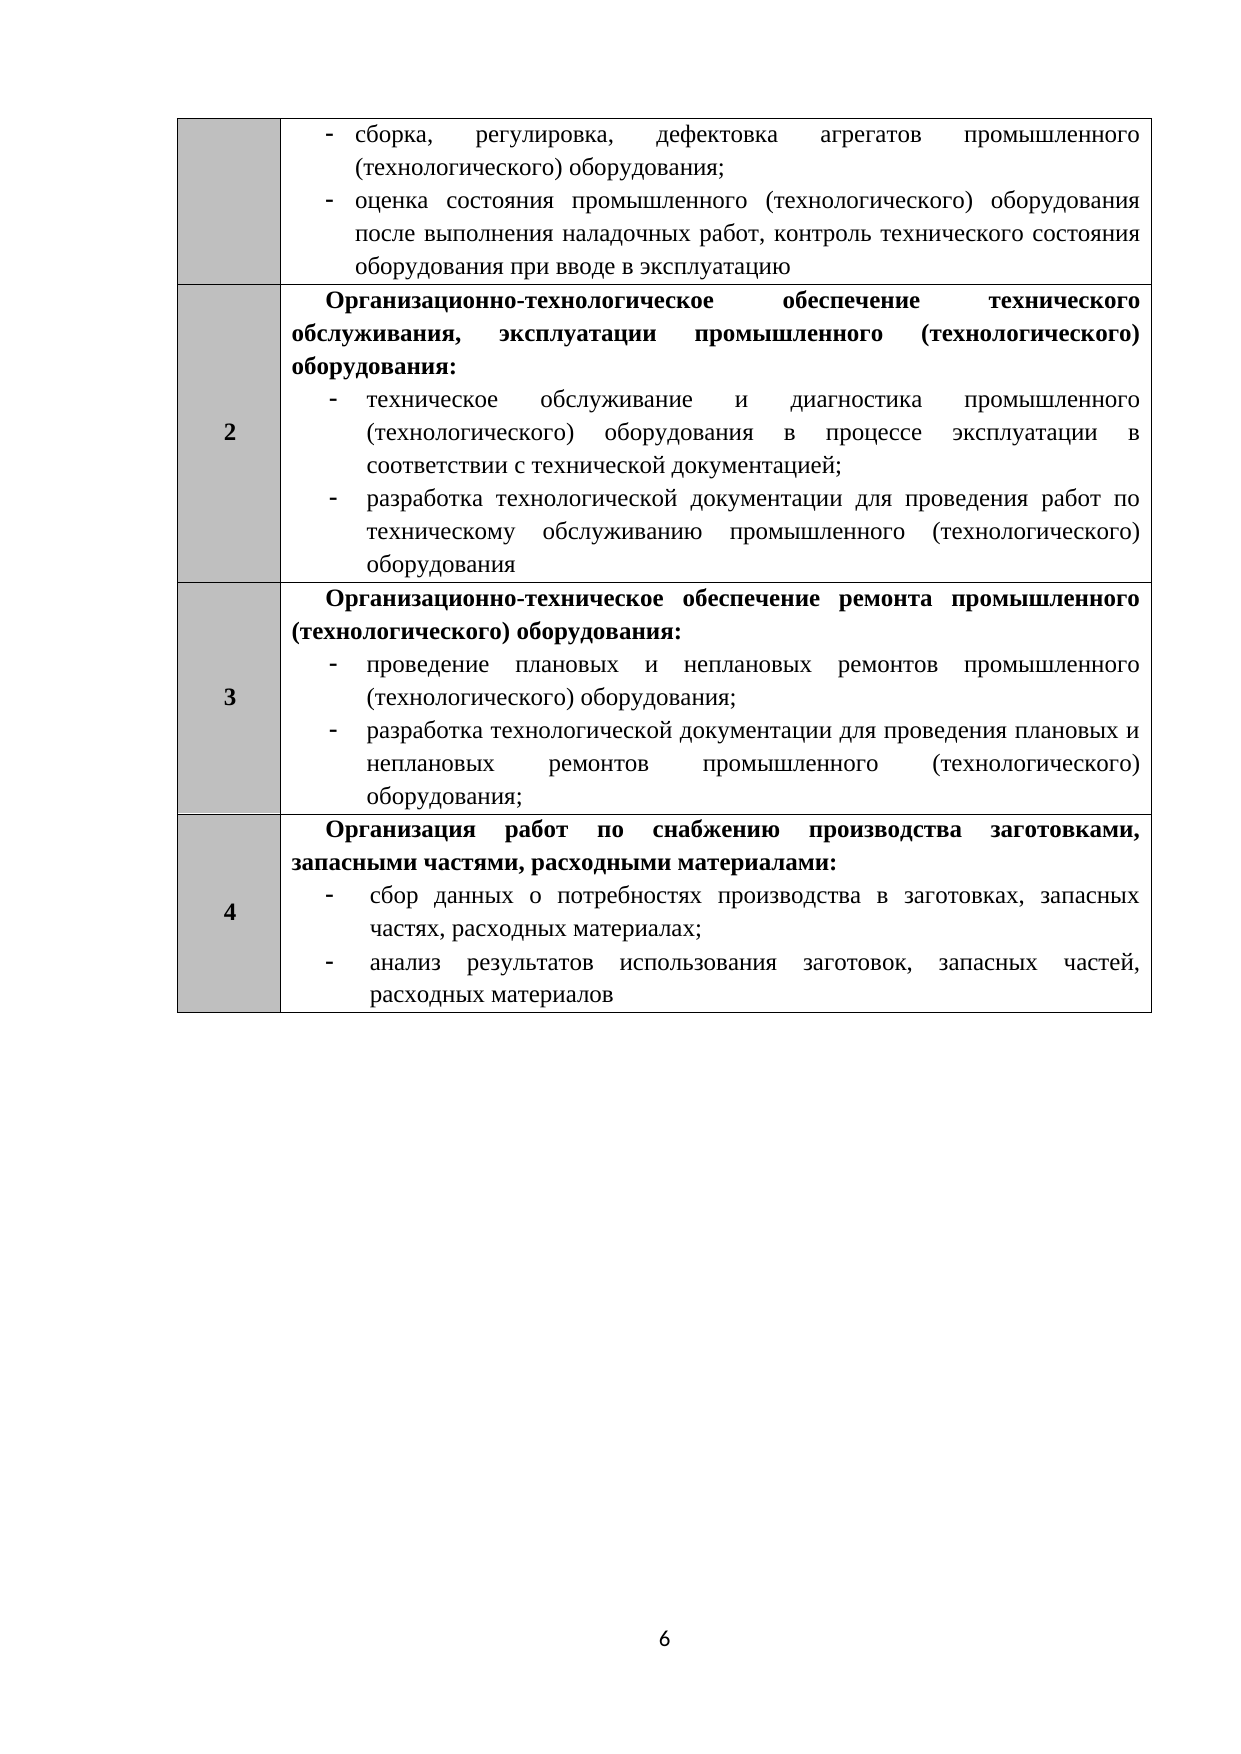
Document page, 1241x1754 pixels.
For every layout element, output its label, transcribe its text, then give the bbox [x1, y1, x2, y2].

table_cell 4 [178, 815, 280, 1012]
table_cell 2 [178, 285, 280, 582]
table_cell Организационно-техническое обеспечение ремонта промышленного (технологического) оборудования: проведение плановых и неплановых ремонтов промышленного (технологического) оборудования; разработка технологической документации для проведения плановых и неплановых ремонтов промышленного (технологического) оборудования; [281, 583, 1151, 813]
table_cell Организационно-технологическое обеспечение технического обслуживания, эксплуатации промышленного (технологического) оборудования: техническое обслуживание и диагностика промышленного (технологического) оборудования в процессе эксплуатации в соответствии с технической документацией; разработка технологической документации для проведения работ по техническому обслуживанию промышленного (технологического) оборудования [281, 285, 1151, 582]
table_cell 1 [178, 119, 280, 284]
table_cell Организация работ по снабжению производства заготовками, запасными частями, расходными материалами: сбор данных о потребностях производства в заготовках, запасных частях, расходных материалах; анализ результатов использования заготовок, запасных частей, расходных материалов [281, 815, 1151, 1012]
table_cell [281, 119, 1151, 284]
table_cell 3 [178, 583, 280, 813]
